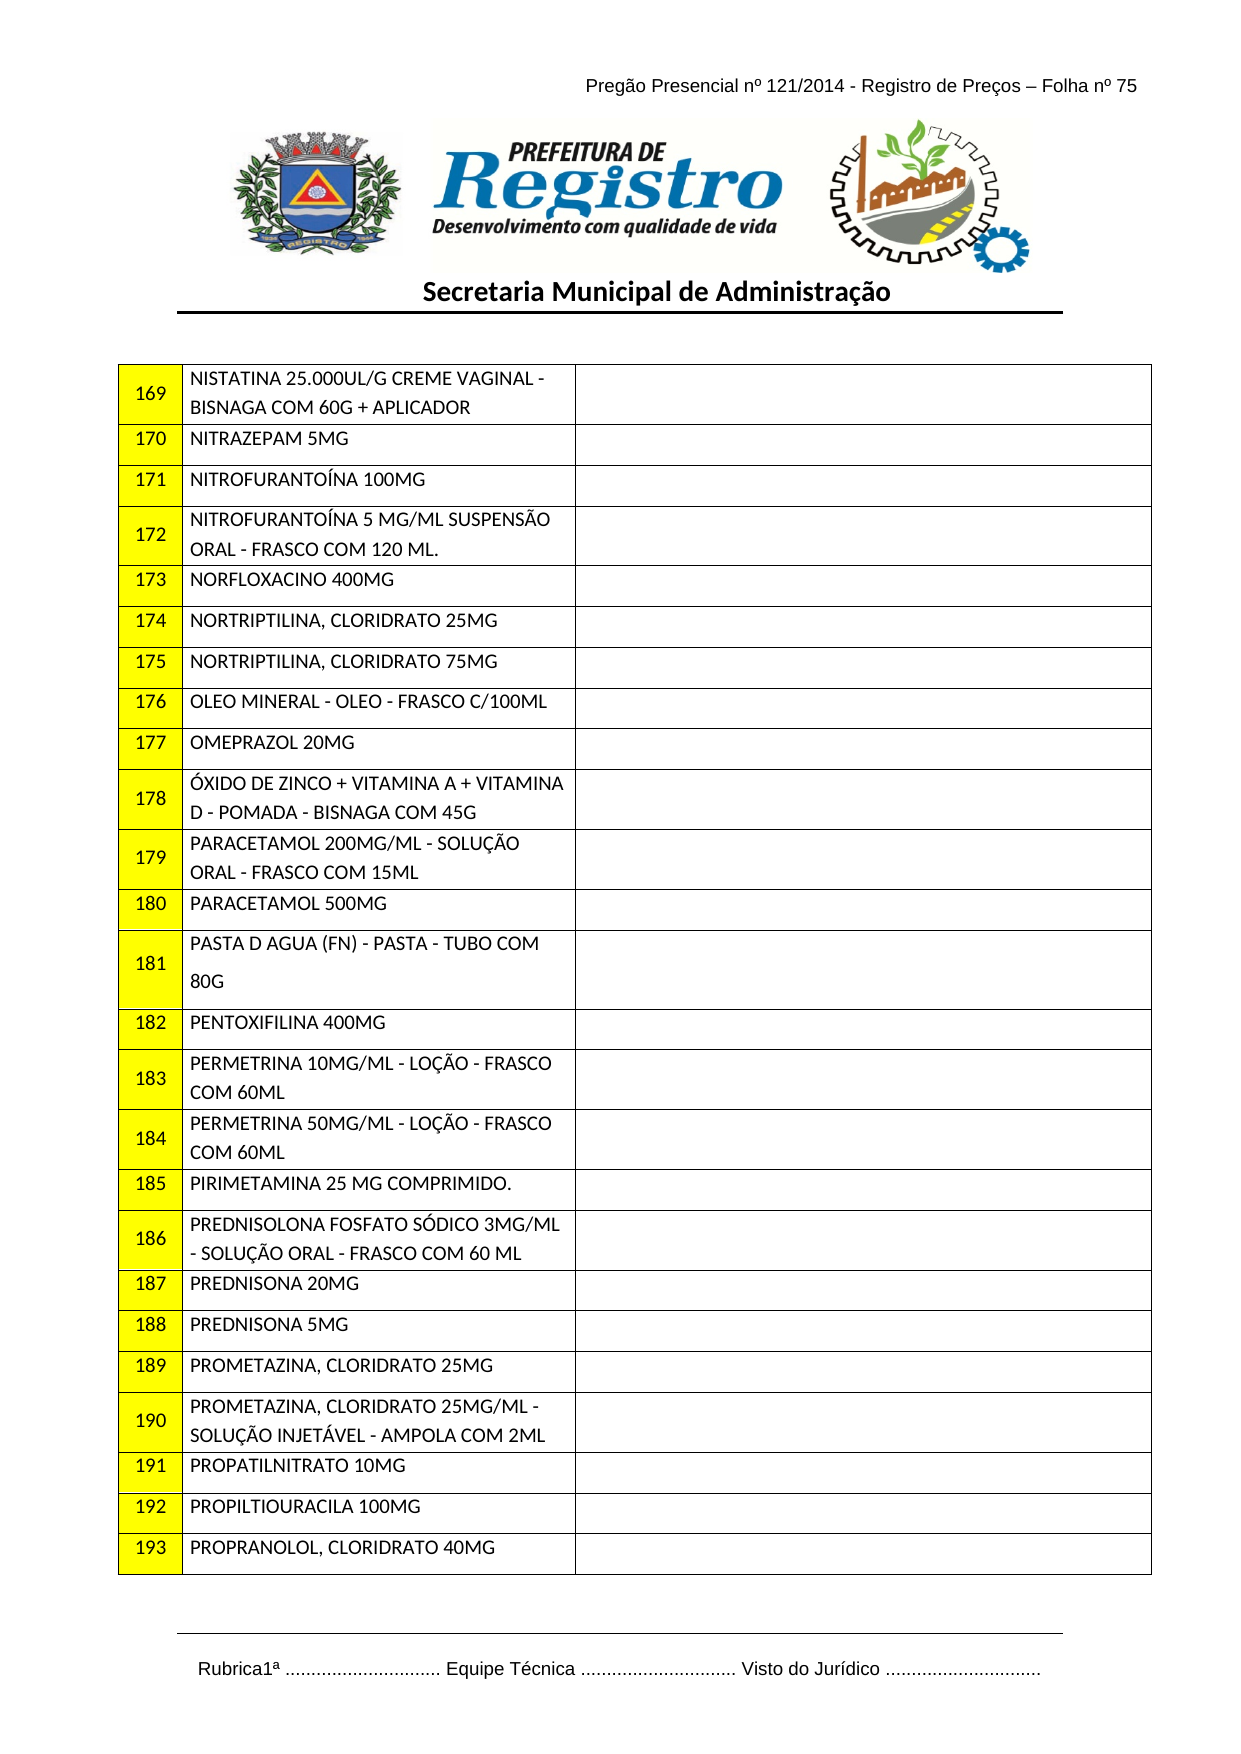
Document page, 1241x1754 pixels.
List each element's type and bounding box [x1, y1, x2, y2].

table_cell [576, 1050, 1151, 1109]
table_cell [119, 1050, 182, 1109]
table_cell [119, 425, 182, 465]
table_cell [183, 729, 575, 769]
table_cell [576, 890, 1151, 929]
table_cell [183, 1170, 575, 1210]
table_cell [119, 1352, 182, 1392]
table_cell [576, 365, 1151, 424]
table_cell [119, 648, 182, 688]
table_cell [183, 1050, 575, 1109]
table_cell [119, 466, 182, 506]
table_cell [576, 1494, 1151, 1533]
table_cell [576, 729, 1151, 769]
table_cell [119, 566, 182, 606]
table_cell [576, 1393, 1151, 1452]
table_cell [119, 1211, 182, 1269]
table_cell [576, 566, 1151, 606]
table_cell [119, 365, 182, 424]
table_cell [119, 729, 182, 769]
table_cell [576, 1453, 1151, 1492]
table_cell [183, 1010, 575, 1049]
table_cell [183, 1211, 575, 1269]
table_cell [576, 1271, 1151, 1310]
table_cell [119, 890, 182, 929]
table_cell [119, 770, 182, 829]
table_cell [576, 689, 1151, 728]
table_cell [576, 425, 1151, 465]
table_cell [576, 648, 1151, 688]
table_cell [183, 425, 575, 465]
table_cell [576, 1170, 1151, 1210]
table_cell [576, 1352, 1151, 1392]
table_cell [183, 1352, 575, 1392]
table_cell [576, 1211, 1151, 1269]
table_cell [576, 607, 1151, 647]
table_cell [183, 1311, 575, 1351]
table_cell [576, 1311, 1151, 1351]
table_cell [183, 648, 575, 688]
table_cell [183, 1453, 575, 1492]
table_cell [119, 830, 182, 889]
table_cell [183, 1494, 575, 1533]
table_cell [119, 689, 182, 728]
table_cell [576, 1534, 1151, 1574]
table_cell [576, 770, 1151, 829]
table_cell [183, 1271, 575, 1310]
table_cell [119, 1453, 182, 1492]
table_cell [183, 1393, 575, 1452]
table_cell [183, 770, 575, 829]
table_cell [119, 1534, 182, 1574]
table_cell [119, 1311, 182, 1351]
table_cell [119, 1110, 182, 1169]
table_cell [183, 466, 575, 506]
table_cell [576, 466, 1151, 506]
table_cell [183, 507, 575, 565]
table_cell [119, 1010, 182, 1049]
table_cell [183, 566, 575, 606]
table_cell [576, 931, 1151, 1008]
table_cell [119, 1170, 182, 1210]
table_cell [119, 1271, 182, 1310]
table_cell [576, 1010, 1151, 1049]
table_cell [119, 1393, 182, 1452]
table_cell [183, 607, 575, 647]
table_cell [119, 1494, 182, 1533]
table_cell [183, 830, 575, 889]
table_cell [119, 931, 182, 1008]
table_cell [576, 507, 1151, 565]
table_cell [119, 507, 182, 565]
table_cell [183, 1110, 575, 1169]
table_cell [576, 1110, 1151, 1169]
picture [193, 118, 1047, 273]
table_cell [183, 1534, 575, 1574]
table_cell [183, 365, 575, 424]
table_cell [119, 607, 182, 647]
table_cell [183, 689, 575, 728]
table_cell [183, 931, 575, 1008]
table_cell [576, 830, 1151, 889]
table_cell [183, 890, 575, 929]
